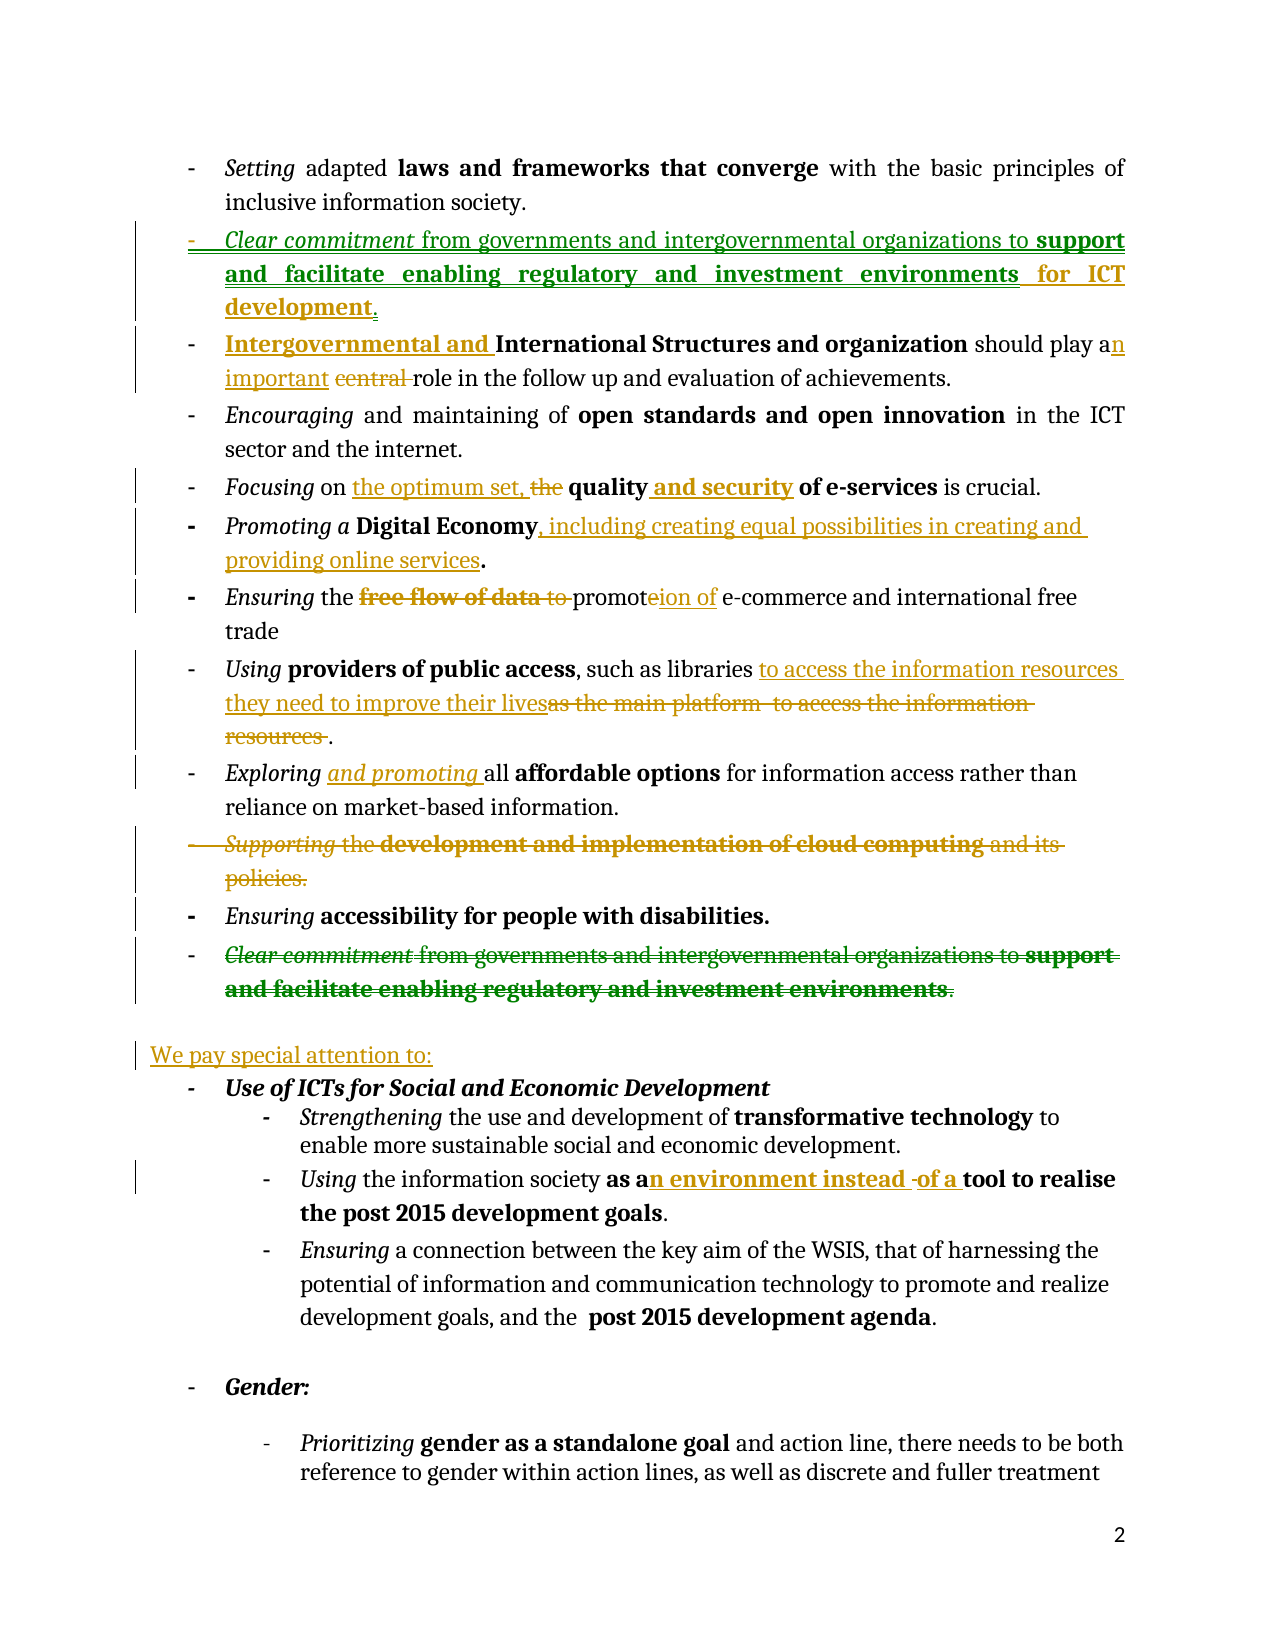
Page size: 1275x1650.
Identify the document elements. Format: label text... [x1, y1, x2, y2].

list Ensuring accessibility for people with disabilities. [187, 897, 1125, 931]
list Setting adapted laws and frameworks that converge with the basic principles of inclusive information society. [187, 150, 1125, 217]
list Gender: [187, 1369, 1125, 1403]
list Encouraging and maintaining of open standards and open innovation in the ICT sector and the internet. [187, 397, 1125, 464]
list Ensuring a connection between the key aim of the WSIS, that of harnessing the potential of information and communication technology to promote and realize development goals, and the post 2015 development agenda. [262, 1232, 1125, 1332]
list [262, 1429, 1125, 1486]
list Use of ICTs for Social and Economic Development [187, 1074, 1125, 1103]
list Promoting a Digital Economy. [187, 508, 1125, 575]
list Using providers of public access, such as libraries . [187, 650, 1125, 750]
list Using the information society as atool to realise the post 2015 development goals. [262, 1160, 1125, 1227]
list Exploring all affordable options for information access rather than reliance on market-based information. [187, 755, 1125, 822]
list International Structures and organization should play a role in the follow up and evaluation of achievements. [187, 326, 1125, 393]
list Ensuring the promot e-commerce and international free trade [187, 579, 1125, 646]
list Focusing on quality of e-services is crucial. [187, 468, 1125, 502]
list Strengthening the use and development of transformative technology to enable more sustainable social and economic development. [262, 1103, 1125, 1160]
